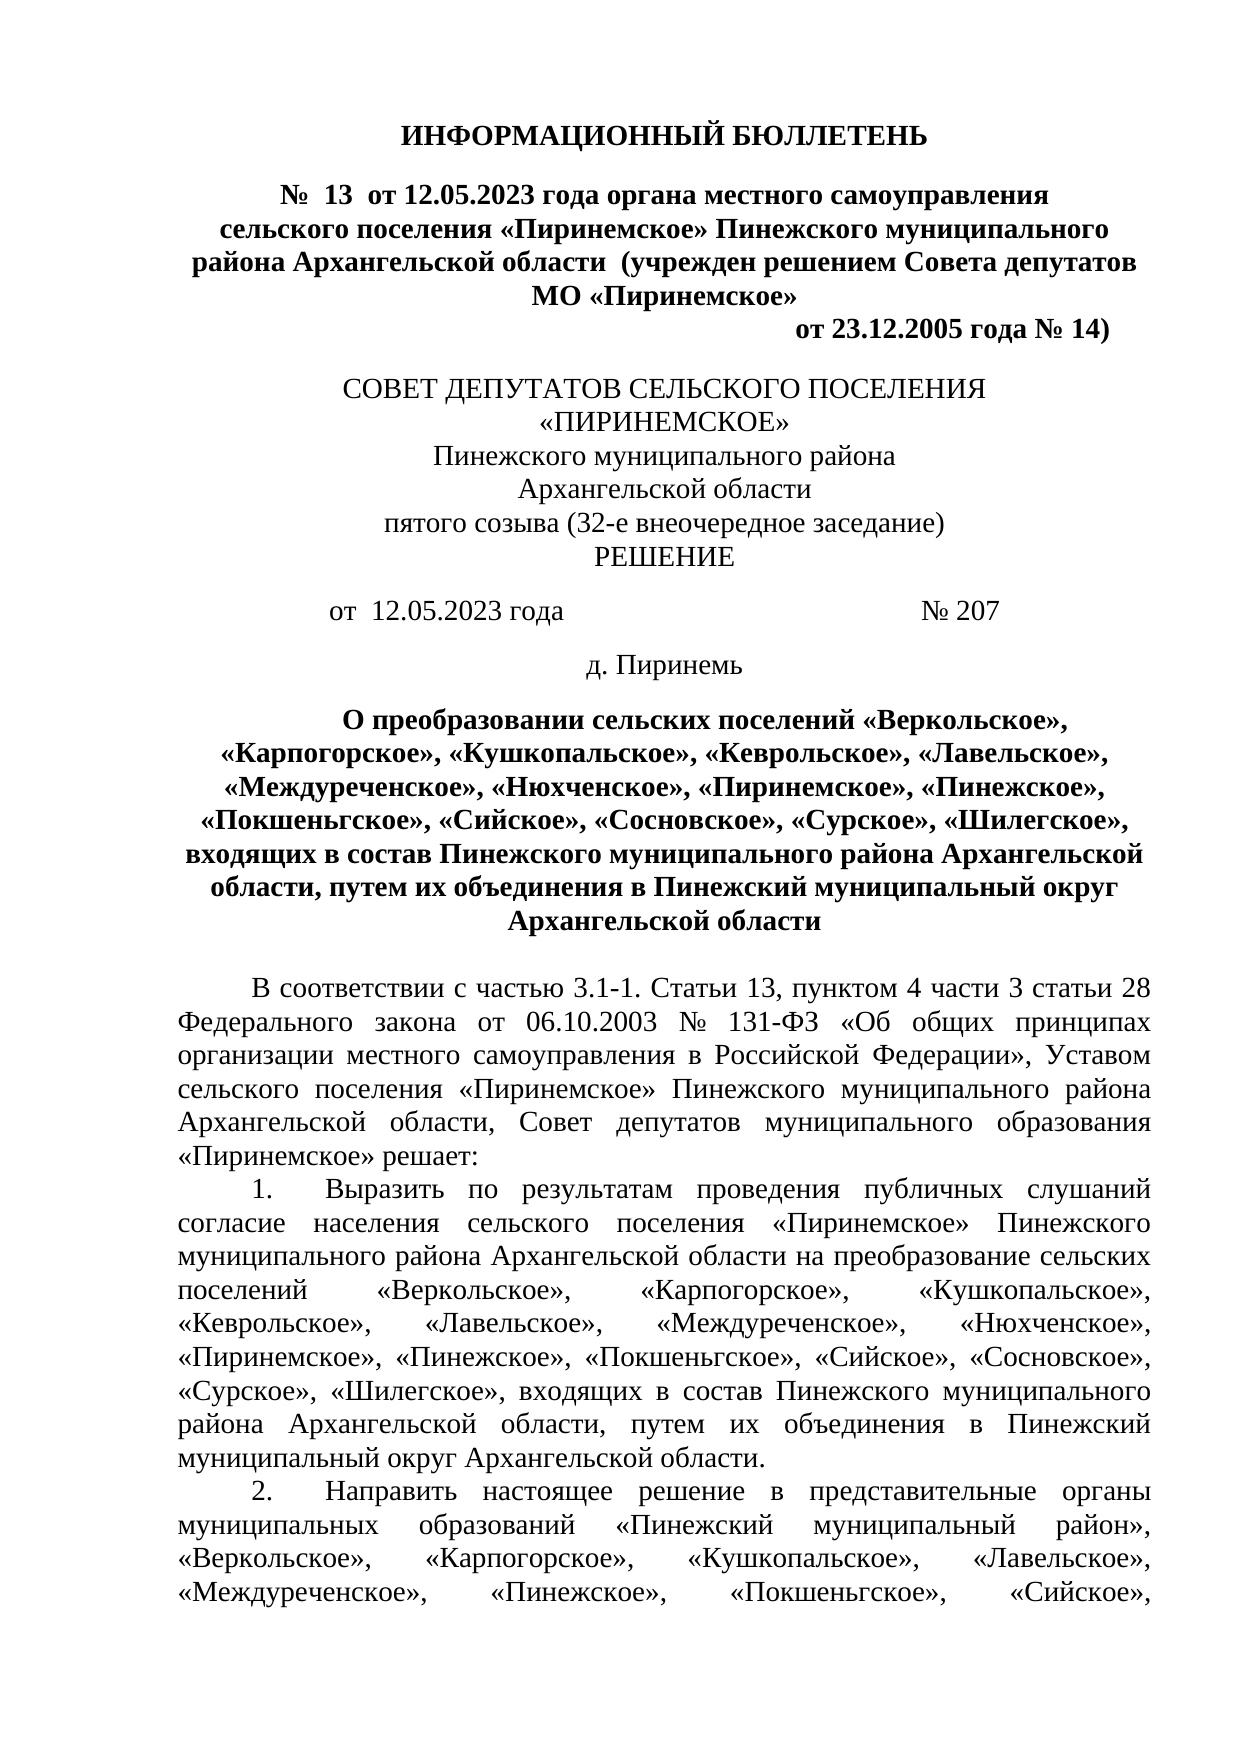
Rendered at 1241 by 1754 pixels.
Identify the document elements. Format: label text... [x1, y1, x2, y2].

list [177, 1473, 1152, 1607]
text В соответствии с частью 3.1-1. Статьи 13, пунктом 4 части 3 статьи 28 Федерального закона от 06.10.2003 № 131-ФЗ «Об общих принципах организации местного самоуправления в Российской Федерации», Уставом сельского поселения «Пиринемское» Пинежского муниципального района Архангельской области, Совет депутатов муниципального образования «Пиринемское» решает: [177, 970, 1152, 1171]
text Архангельской области [177, 472, 1152, 505]
text пятого созыва (32-е внеочередное заседание) [177, 505, 1152, 539]
text РЕШЕНИЕ [177, 539, 1152, 572]
text О преобразовании сельских поселений «Веркольское», «Карпогорское», «Кушкопальское», «Кеврольское», «Лавельское», «Междуреченское», «Нюхченское», «Пиринемское», «Пинежское», «Покшеньгское», «Сийское», «Сосновское», «Сурское», «Шилегское», входящих в состав Пинежского муниципального района Архангельской области, путем их объединения в Пинежский муниципальный округ Архангельской области [177, 702, 1152, 937]
text «ПИРИНЕМСКОЕ» [177, 404, 1152, 438]
text от 12.05.2023 года № 207 [177, 593, 1152, 627]
list Выразить по результатам проведения публичных слушаний согласие населения сельского поселения «Пиринемское» Пинежского муниципального района Архангельской области на преобразование сельских поселений «Веркольское», «Карпогорское», «Кушкопальское», «Кеврольское», «Лавельское», «Междуреченское», «Нюхченское», «Пиринемское», «Пинежское», «Покшеньгское», «Сийское», «Сосновское», «Сурское», «Шилегское», входящих в состав Пинежского муниципального района Архангельской области, путем их объединения в Пинежский муниципальный округ Архангельской области. [177, 1171, 1152, 1473]
text № 13 от 12.05.2023 года органа местного самоуправления [177, 177, 1152, 211]
text СОВЕТ ДЕПУТАТОВ СЕЛЬСКОГО ПОСЕЛЕНИЯ [177, 371, 1152, 404]
text ИНФОРМАЦИОННЫЙ БЮЛЛЕТЕНЬ [177, 118, 1152, 152]
text д. Пиринемь [177, 647, 1152, 681]
text сельского поселения «Пиринемское» Пинежского муниципального района Архангельской области (учрежден решением Совета депутатов МО «Пиринемское» [177, 211, 1152, 312]
text Пинежского муниципального района [177, 438, 1152, 472]
text от 23.12.2005 года № 14) [177, 312, 1152, 345]
